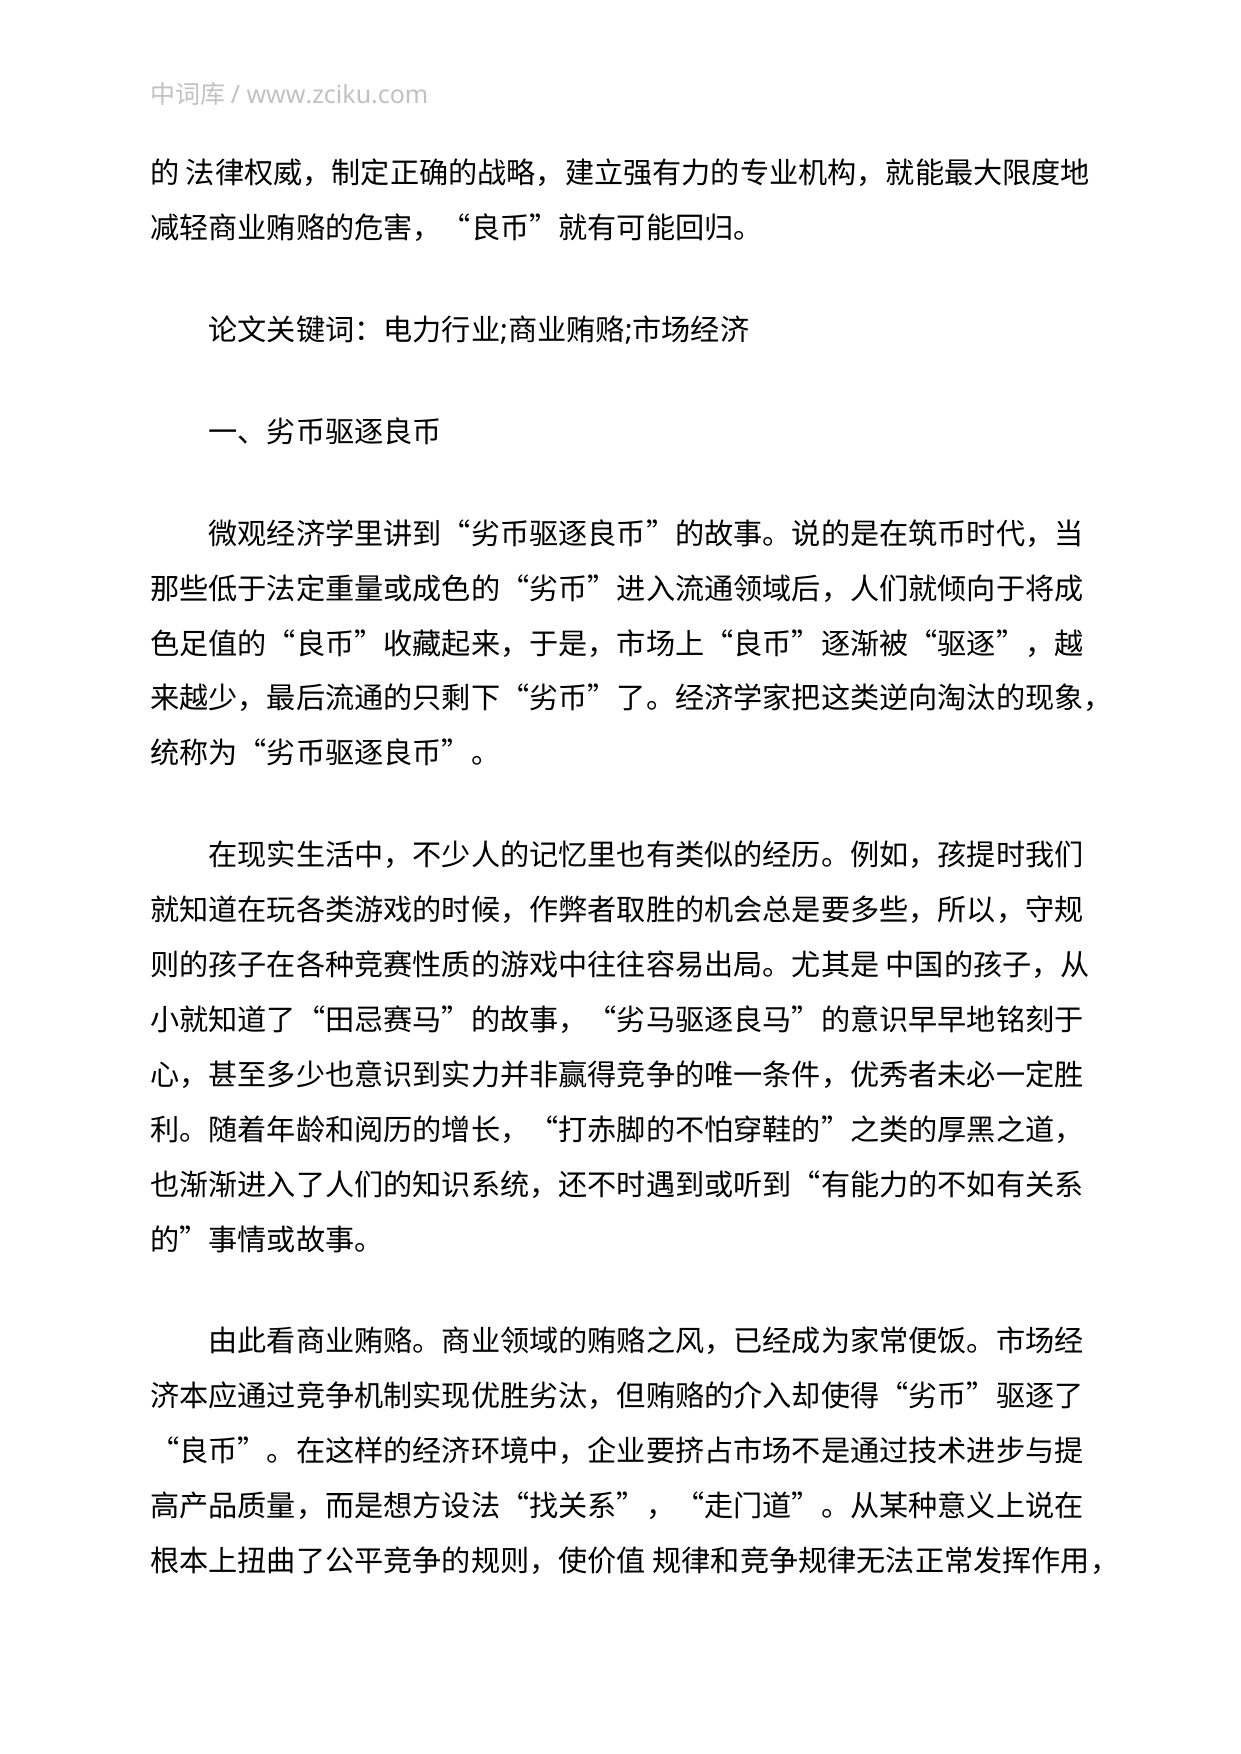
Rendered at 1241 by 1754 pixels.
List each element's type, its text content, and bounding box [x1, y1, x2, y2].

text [150, 1318, 1090, 1580]
text 论文关键词：电力行业;商业贿赂;市场经济 [150, 307, 1090, 349]
text 在现实生活中，不少人的记忆里也有类似的经历。例如，孩提时我们就知道在玩各类游戏的时候，作弊者取胜的机会总是要多些，所以，守规则的孩子在各种竞赛性质的游戏中往往容易出局。尤其是 中国的孩子，从小就知道了“田忌赛马”的故事，“劣马驱逐良马”的意识早早地铭刻于心，甚至多少也意识到实力并非赢得竞争的唯一条件，优秀者未必一定胜利。随着年龄和阅历的增长，“打赤脚的不怕穿鞋的”之类的厚黑之道，也渐渐进入了人们的知识系统，还不时遇到或听到“有能力的不如有关系的”事情或故事。 [150, 832, 1090, 1258]
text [150, 150, 1090, 247]
text 微观经济学里讲到“劣币驱逐良币”的故事。说的是在筑币时代，当那些低于法定重量或成色的“劣币”进入流通领域后，人们就倾向于将成色足值的“良币”收藏起来，于是，市场上“良币”逐渐被“驱逐”，越来越少，最后流通的只剩下“劣币”了。经济学家把这类逆向淘汰的现象，统称为“劣币驱逐良币”。 [150, 510, 1090, 772]
text 一、劣币驱逐良币 [150, 409, 1090, 451]
